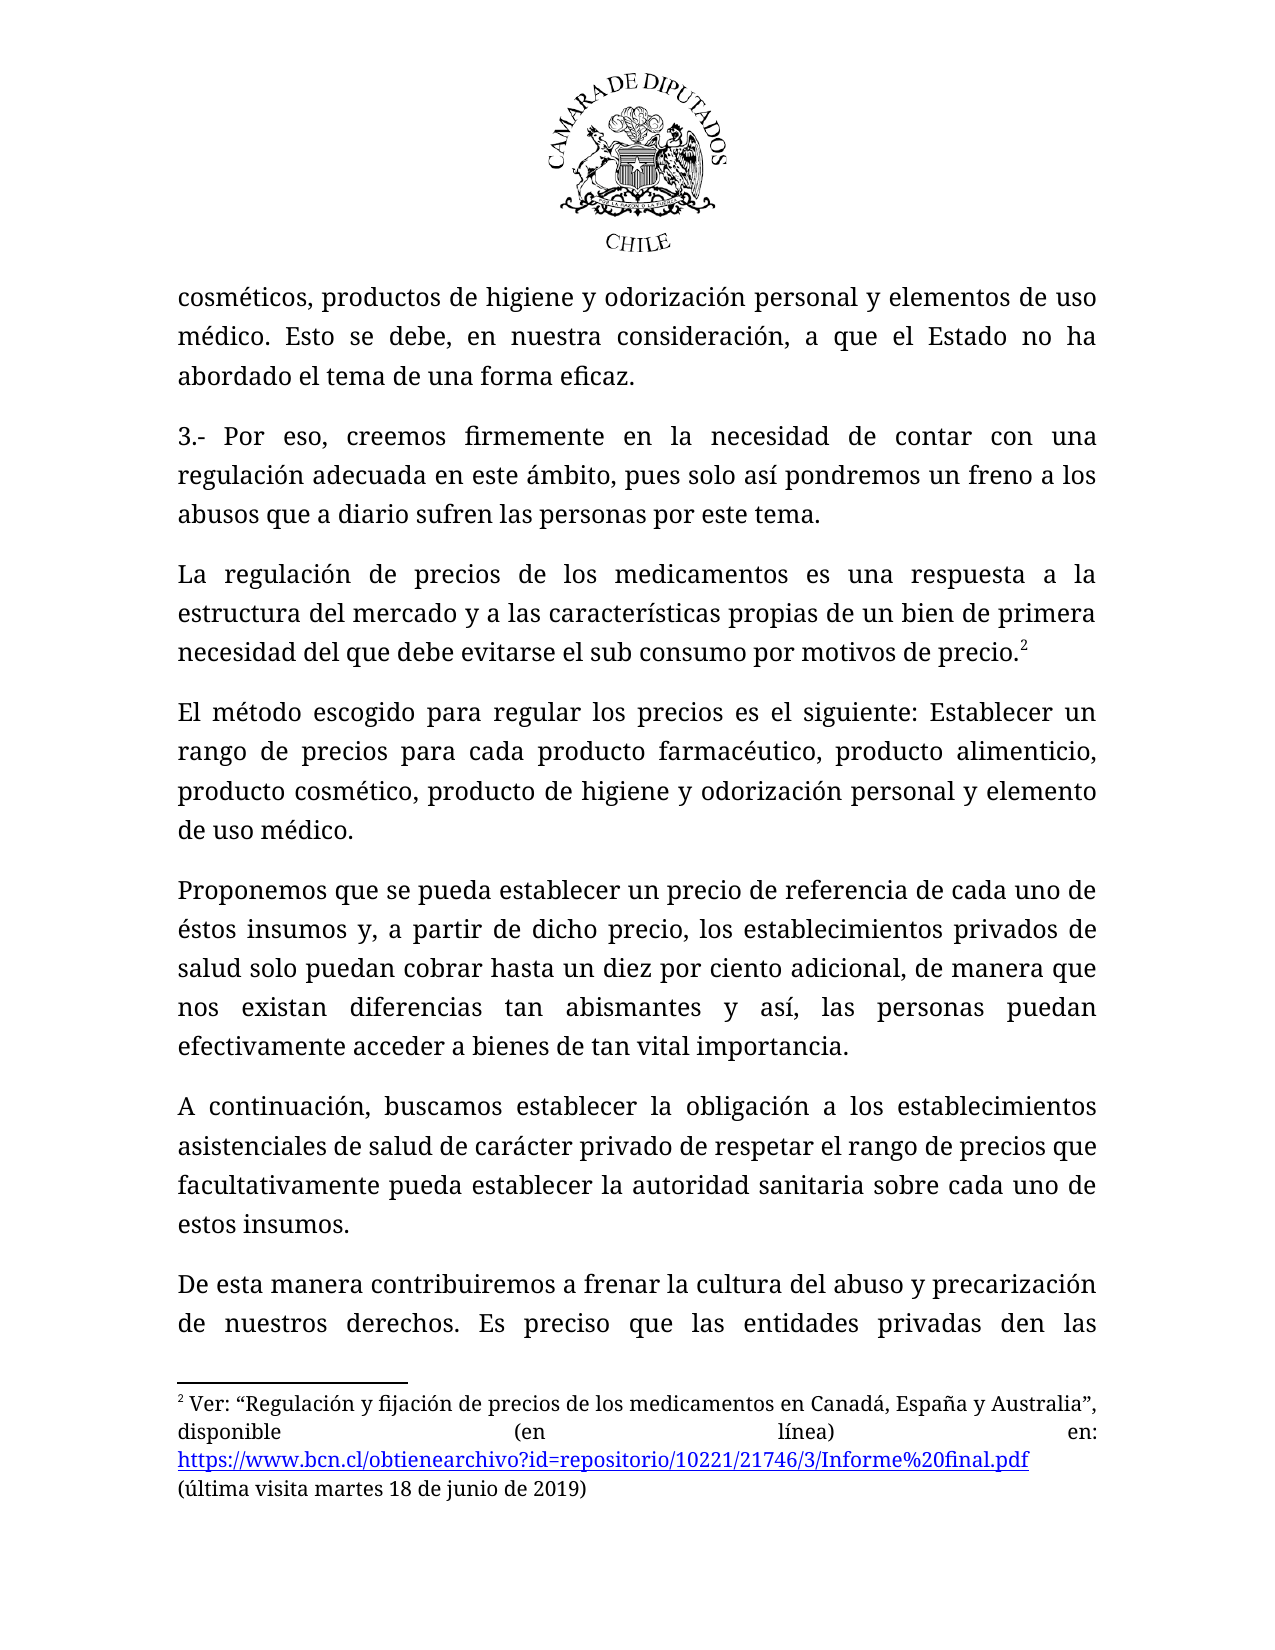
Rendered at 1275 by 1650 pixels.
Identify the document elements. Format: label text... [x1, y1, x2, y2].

picture [548, 73, 727, 252]
text 3.- Por eso, creemos firmemente en la necesidad de contar con una regulación adecuada en este ámbito, pues solo así pondremos un freno a los abusos que a diario sufren las personas por este tema. [177, 418, 1098, 531]
text Proponemos que se pueda establecer un precio de referencia de cada uno de éstos insumos y, a partir de dicho precio, los establecimientos privados de salud solo puedan cobrar hasta un diez por ciento adicional, de manera que nos existan diferencias tan abismantes y así, las personas puedan efectivamente acceder a bienes de tan vital importancia. [177, 872, 1098, 1063]
text A continuación, buscamos establecer la obligación a los establecimientos asistenciales de salud de carácter privado de respetar el rango de precios que facultativamente pueda establecer la autoridad sanitaria sobre cada uno de estos insumos. [177, 1089, 1098, 1241]
text La regulación de precios de los medicamentos es una respuesta a la estructura del mercado y a las características propias de un bien de primera necesidad del que debe evitarse el sub consumo por motivos de precio. [177, 557, 1098, 669]
text El método escogido para regular los precios es el siguiente: Establecer un rango de precios para cada producto farmacéutico, producto alimenticio, producto cosmético, producto de higiene y odorización personal y elemento de uso médico. [177, 695, 1098, 846]
